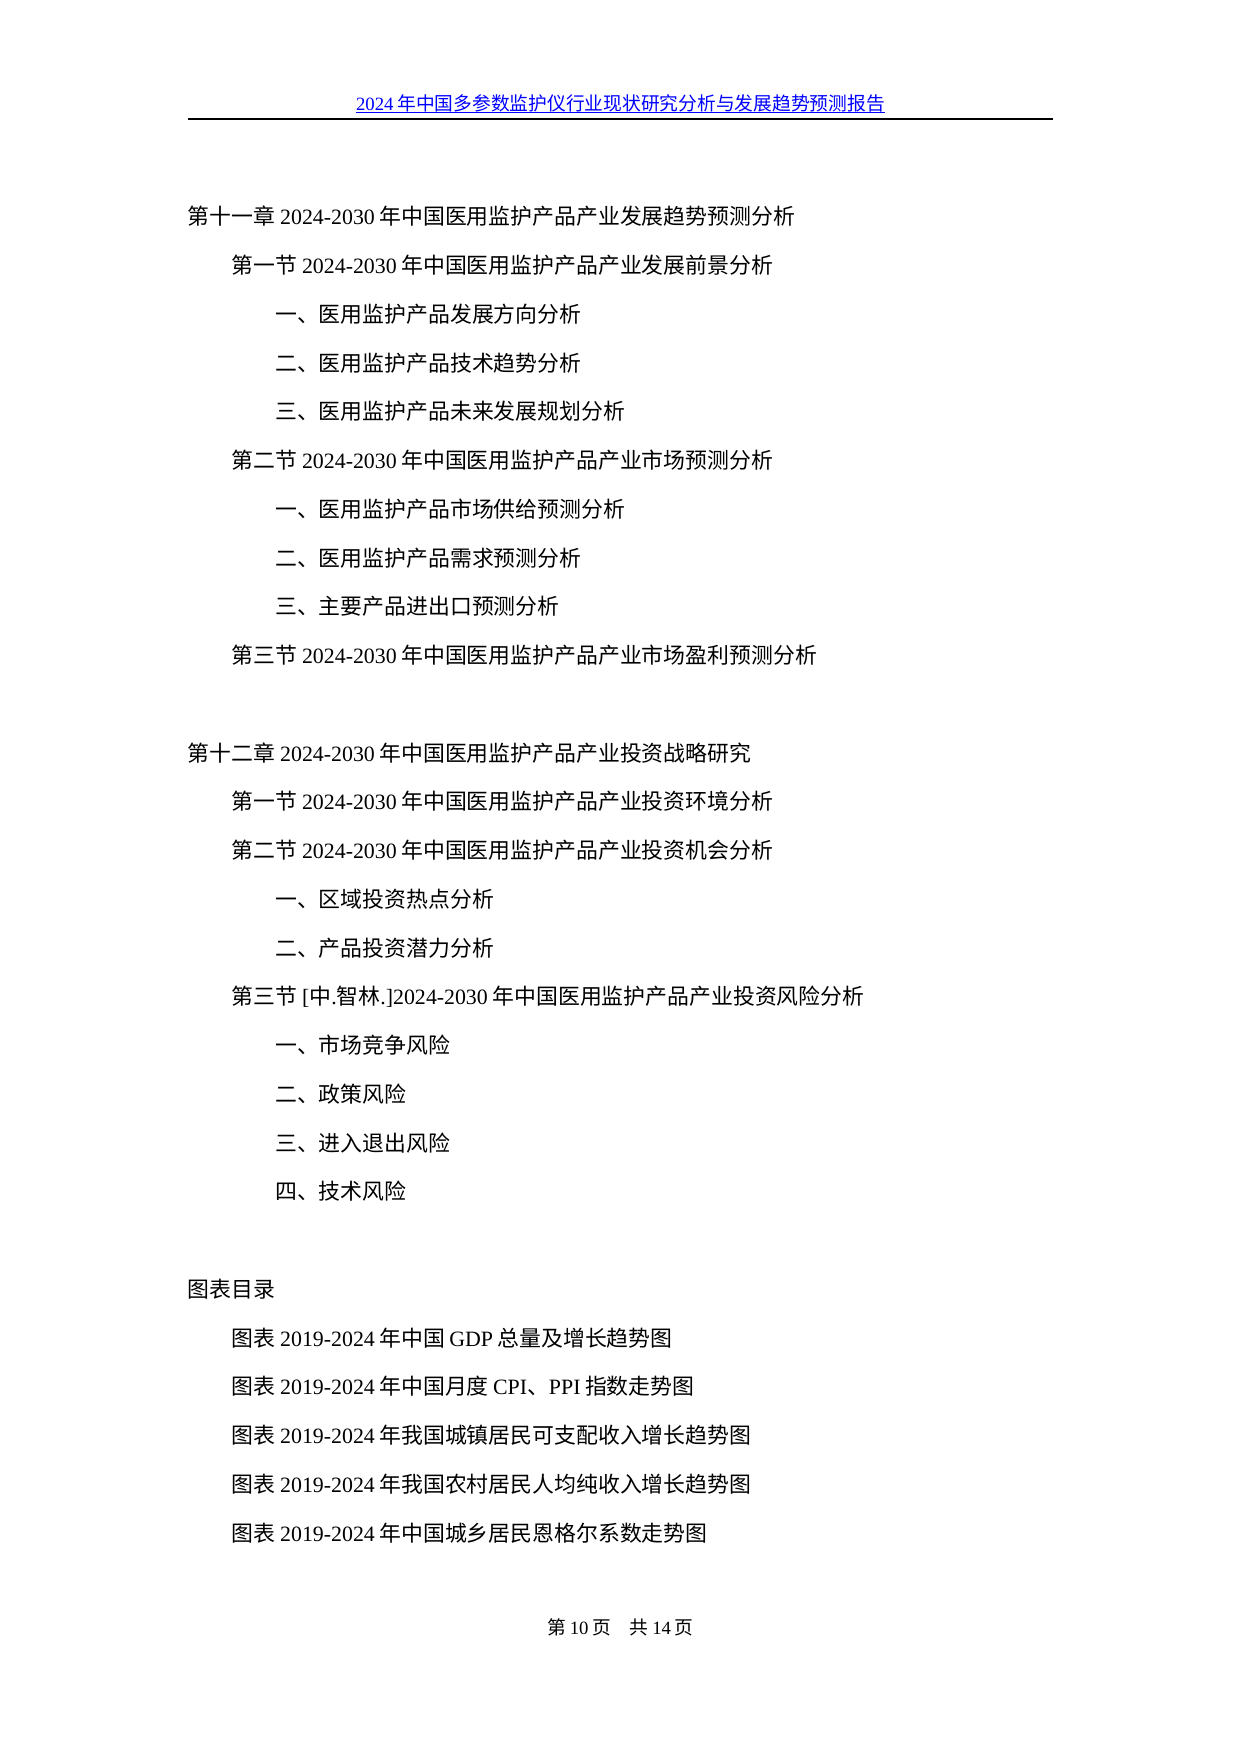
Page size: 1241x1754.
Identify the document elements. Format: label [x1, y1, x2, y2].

text [187, 150, 1053, 1548]
